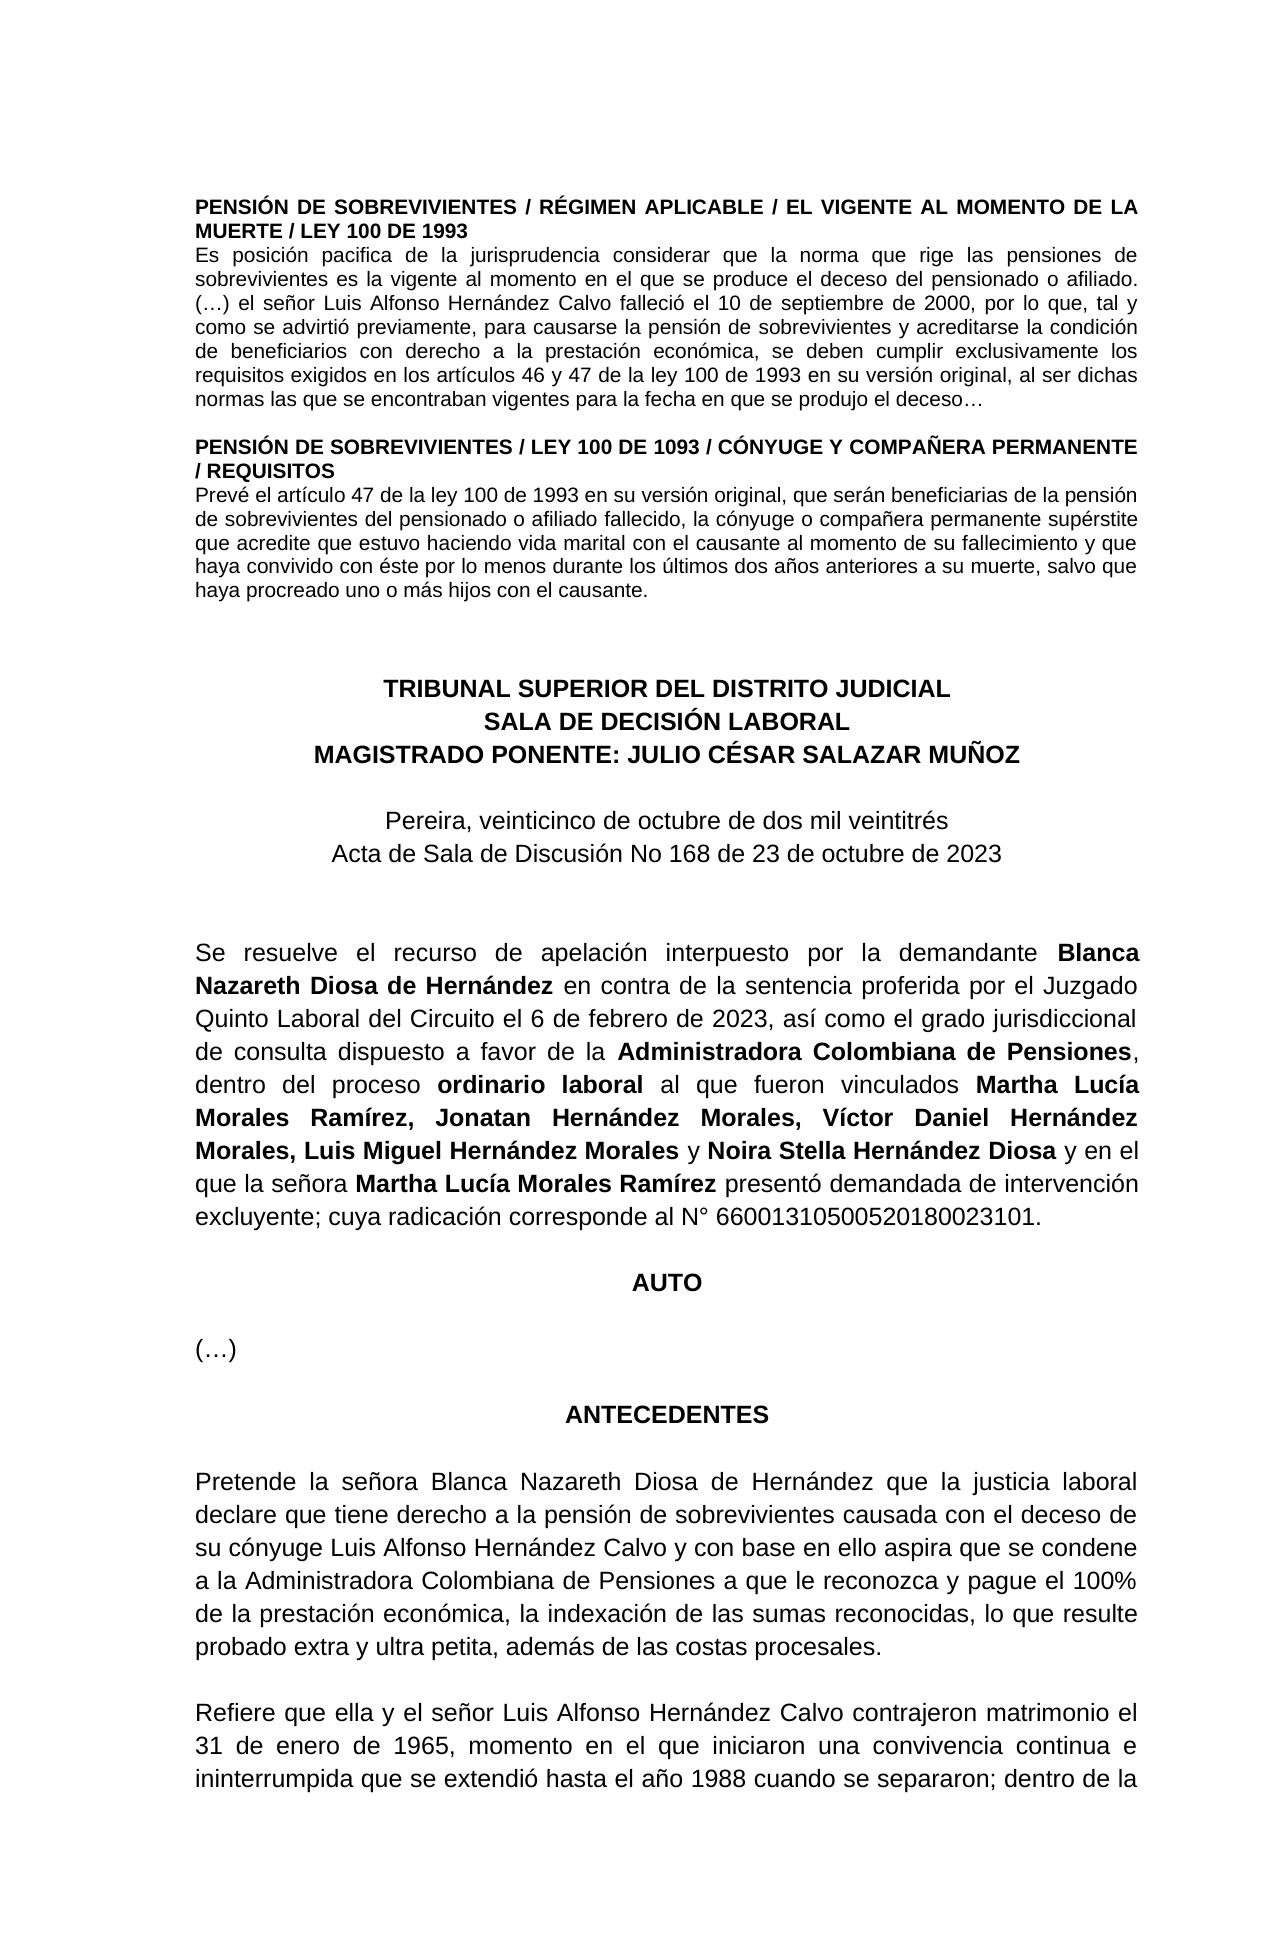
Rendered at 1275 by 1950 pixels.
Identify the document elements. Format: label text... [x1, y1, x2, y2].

text Se resuelve el recurso de apelación interpuesto por la demandante Blanca Nazareth Diosa de Hernández en contra de la sentencia proferida por el Juzgado Quinto Laboral del Circuito el 6 de febrero de 2023, así como el grado jurisdiccional de consulta dispuesto a favor de la Administradora Colombiana de Pensiones, dentro del proceso ordinario laboral al que fueron vinculados Martha Lucía Morales Ramírez, Jonatan Hernández Morales, Víctor Daniel Hernández Morales, Luis Miguel Hernández Morales y Noira Stella Hernández Diosa y en el que la señora Martha Lucía Morales Ramírez presentó demandada de intervención excluyente; cuya radicación corresponde al N° 66001310500520180023101. [195, 938, 1139, 1231]
text ANTECEDENTES [195, 1401, 1139, 1429]
text (…) [195, 1334, 1139, 1363]
text Prevé el artículo 47 de la ley 100 de 1993 en su versión original, que serán beneficiarias de la pensión de sobrevivientes del pensionado o afiliado fallecido, la cónyuge o compañera permanente supérstite que acredite que estuvo haciendo vida marital con el causante al momento de su fallecimiento y que haya convivido con éste por lo menos durante los últimos dos años anteriores a su muerte, salvo que haya procreado uno o más hijos con el causante. [195, 482, 1139, 602]
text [195, 1698, 1139, 1792]
text TRIBUNAL SUPERIOR DEL DISTRITO JUDICIAL [195, 674, 1139, 703]
text SALA DE DECISIÓN LABORAL [195, 707, 1139, 736]
text PENSIÓN DE SOBREVIVIENTES / LEY 100 DE 1093 / CÓNYUGE Y COMPAÑERA PERMANENTE / REQUISITOS [195, 434, 1139, 482]
text Acta de Sala de Discusión No 168 de 23 de octubre de 2023 [195, 839, 1139, 868]
text Pretende la señora Blanca Nazareth Diosa de Hernández que la justicia laboral declare que tiene derecho a la pensión de sobrevivientes causada con el deceso de su cónyuge Luis Alfonso Hernández Calvo y con base en ello aspira que se condene a la Administradora Colombiana de Pensiones a que le reconozca y pague el 100% de la prestación económica, la indexación de las sumas reconocidas, lo que resulte probado extra y ultra petita, además de las costas procesales. [195, 1467, 1139, 1660]
text Pereira, veinticinco de octubre de dos mil veintitrés [195, 806, 1139, 835]
text MAGISTRADO PONENTE: JULIO CÉSAR SALAZAR MUÑOZ [195, 740, 1139, 769]
text AUTO [195, 1268, 1139, 1297]
text PENSIÓN DE SOBREVIVIENTES / RÉGIMEN APLICABLE / EL VIGENTE AL MOMENTO DE LA MUERTE / LEY 100 DE 1993 [195, 195, 1139, 243]
text Es posición pacifica de la jurisprudencia considerar que la norma que rige las pensiones de sobrevivientes es la vigente al momento en el que se produce el deceso del pensionado o afiliado. (…) el señor Luis Alfonso Hernández Calvo falleció el 10 de septiembre de 2000, por lo que, tal y como se advirtió previamente, para causarse la pensión de sobrevivientes y acreditarse la condición de beneficiarios con derecho a la prestación económica, se deben cumplir exclusivamente los requisitos exigidos en los artículos 46 y 47 de la ley 100 de 1993 en su versión original, al ser dichas normas las que se encontraban vigentes para la fecha en que se produjo el deceso… [195, 243, 1139, 411]
